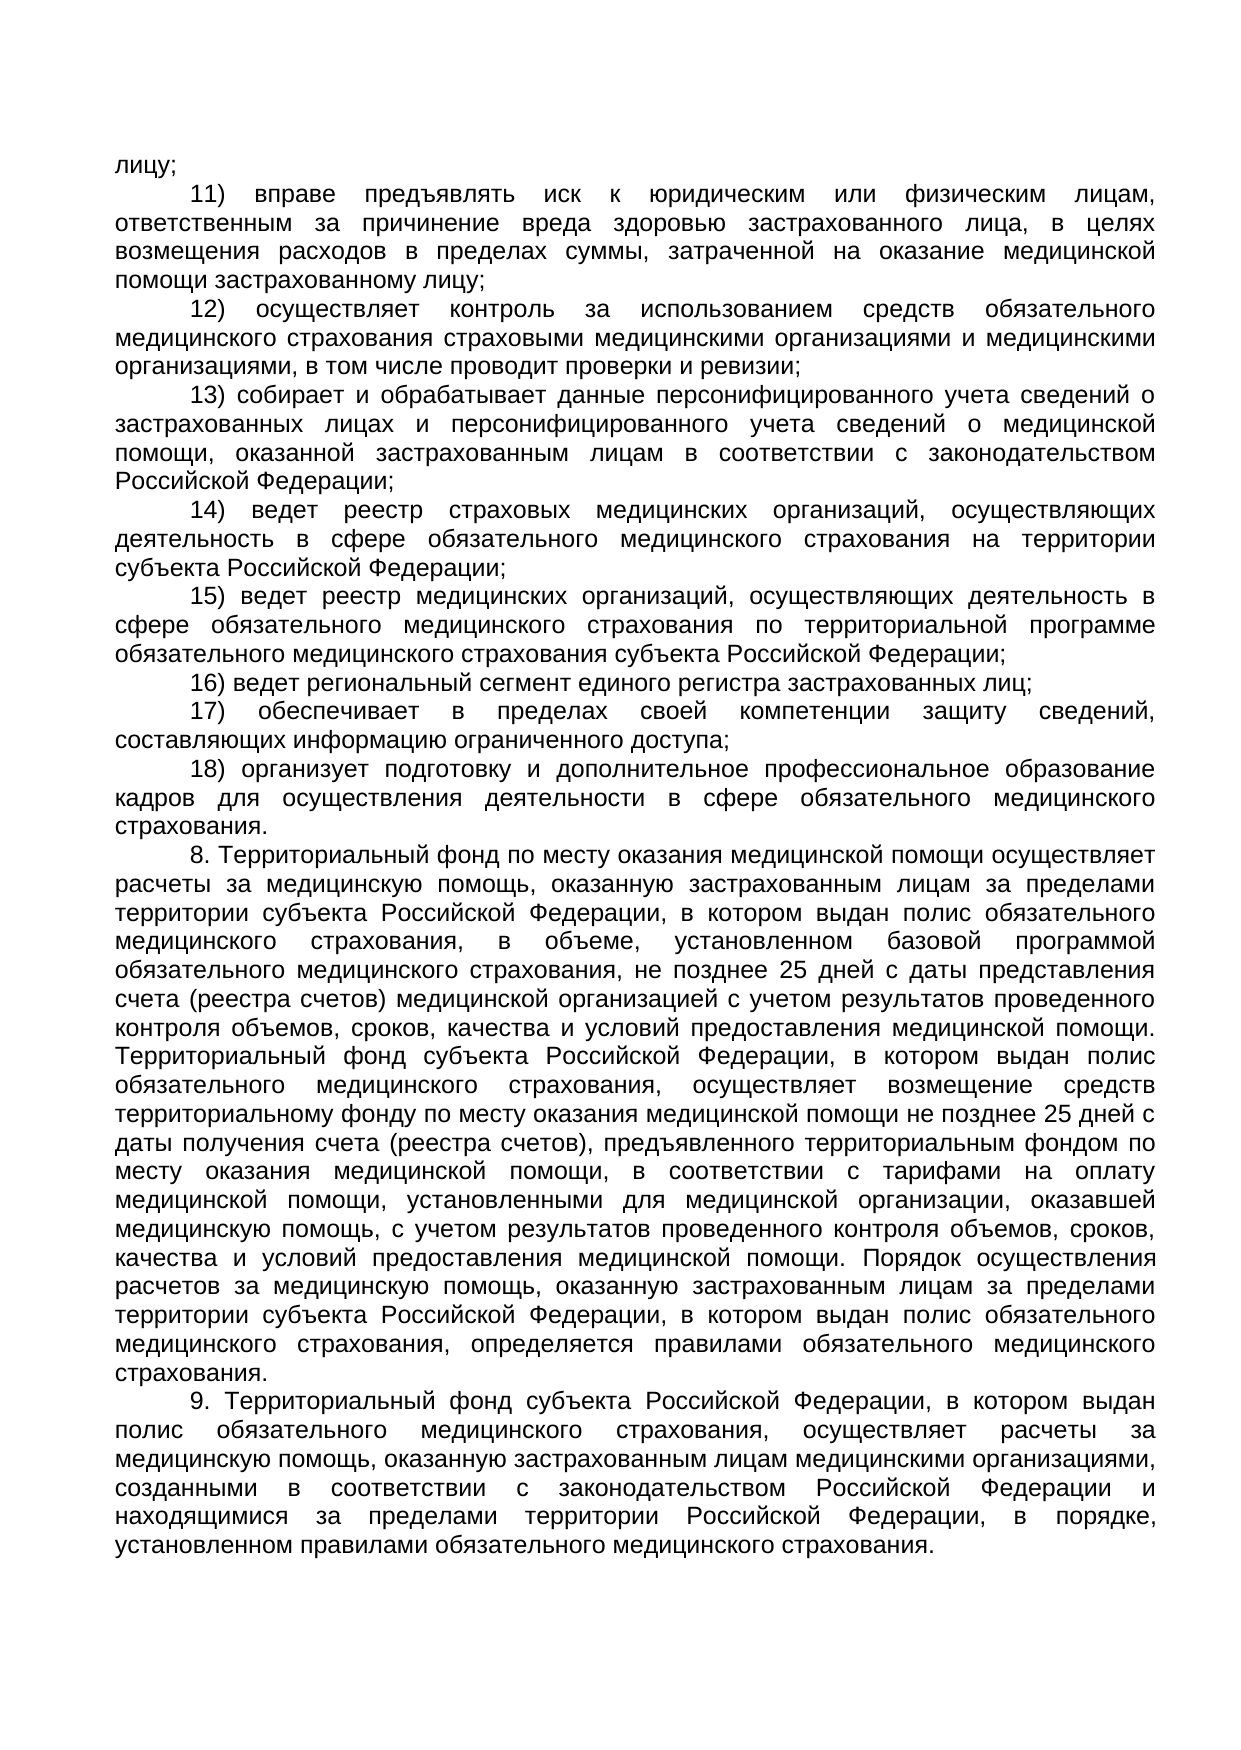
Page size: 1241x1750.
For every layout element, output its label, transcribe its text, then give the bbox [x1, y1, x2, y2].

text 17) обеспечивает в пределах своей компетенции защиту сведений, составляющих информацию ограниченного доступа; [114, 696, 1157, 754]
text 15) ведет реестр медицинских организаций, осуществляющих деятельность в сфере обязательного медицинского страхования по территориальной программе обязательного медицинского страхования субъекта Российской Федерации; [114, 581, 1157, 667]
text 8. Территориальный фонд по месту оказания медицинской помощи осуществляет расчеты за медицинскую помощь, оказанную застрахованным лицам за пределами территории субъекта Российской Федерации, в котором выдан полис обязательного медицинского страхования, в объеме, установленном базовой программой обязательного медицинского страхования, не позднее 25 дней с даты представления счета (реестра счетов) медицинской организацией с учетом результатов проведенного контроля объемов, сроков, качества и условий предоставления медицинской помощи. Территориальный фонд субъекта Российской Федерации, в котором выдан полис обязательного медицинского страхования, осуществляет возмещение средств территориальному фонду по месту оказания медицинской помощи не позднее 25 дней с даты получения счета (реестра счетов), предъявленного территориальным фондом по месту оказания медицинской помощи, в соответствии с тарифами на оплату медицинской помощи, установленными для медицинской организации, оказавшей медицинскую помощь, с учетом результатов проведенного контроля объемов, сроков, качества и условий предоставления медицинской помощи. Порядок осуществления расчетов за медицинскую помощь, оказанную застрахованным лицам за пределами территории субъекта Российской Федерации, в котором выдан полис обязательного медицинского страхования, определяется правилами обязательного медицинского страхования. [114, 840, 1157, 1386]
text 18) организует подготовку и дополнительное профессиональное образование кадров для осуществления деятельности в сфере обязательного медицинского страхования. [114, 754, 1157, 840]
text 14) ведет реестр страховых медицинских организаций, осуществляющих деятельность в сфере обязательного медицинского страхования на территории субъекта Российской Федерации; [114, 495, 1157, 581]
text 13) собирает и обрабатывает данные персонифицированного учета сведений о застрахованных лицах и персонифицированного учета сведений о медицинской помощи, оказанной застрахованным лицам в соответствии с законодательством Российской Федерации; [114, 380, 1157, 495]
text 12) осуществляет контроль за использованием средств обязательного медицинского страхования страховыми медицинскими организациями и медицинскими организациями, в том числе проводит проверки и ревизии; [114, 294, 1157, 380]
text 16) ведет региональный сегмент единого регистра застрахованных лиц; [114, 667, 1157, 696]
text 9. Территориальный фонд субъекта Российской Федерации, в котором выдан полис обязательного медицинского страхования, осуществляет расчеты за медицинскую помощь, оказанную застрахованным лицам медицинскими организациями, созданными в соответствии с законодательством Российской Федерации и находящимися за пределами территории Российской Федерации, в порядке, установленном правилами обязательного медицинского страхования. [114, 1386, 1157, 1559]
text 11) вправе предъявлять иск к юридическим или физическим лицам, ответственным за причинение вреда здоровью застрахованного лица, в целях возмещения расходов в пределах суммы, затраченной на оказание медицинской помощи застрахованному лицу; [114, 179, 1157, 294]
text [114, 150, 1157, 179]
